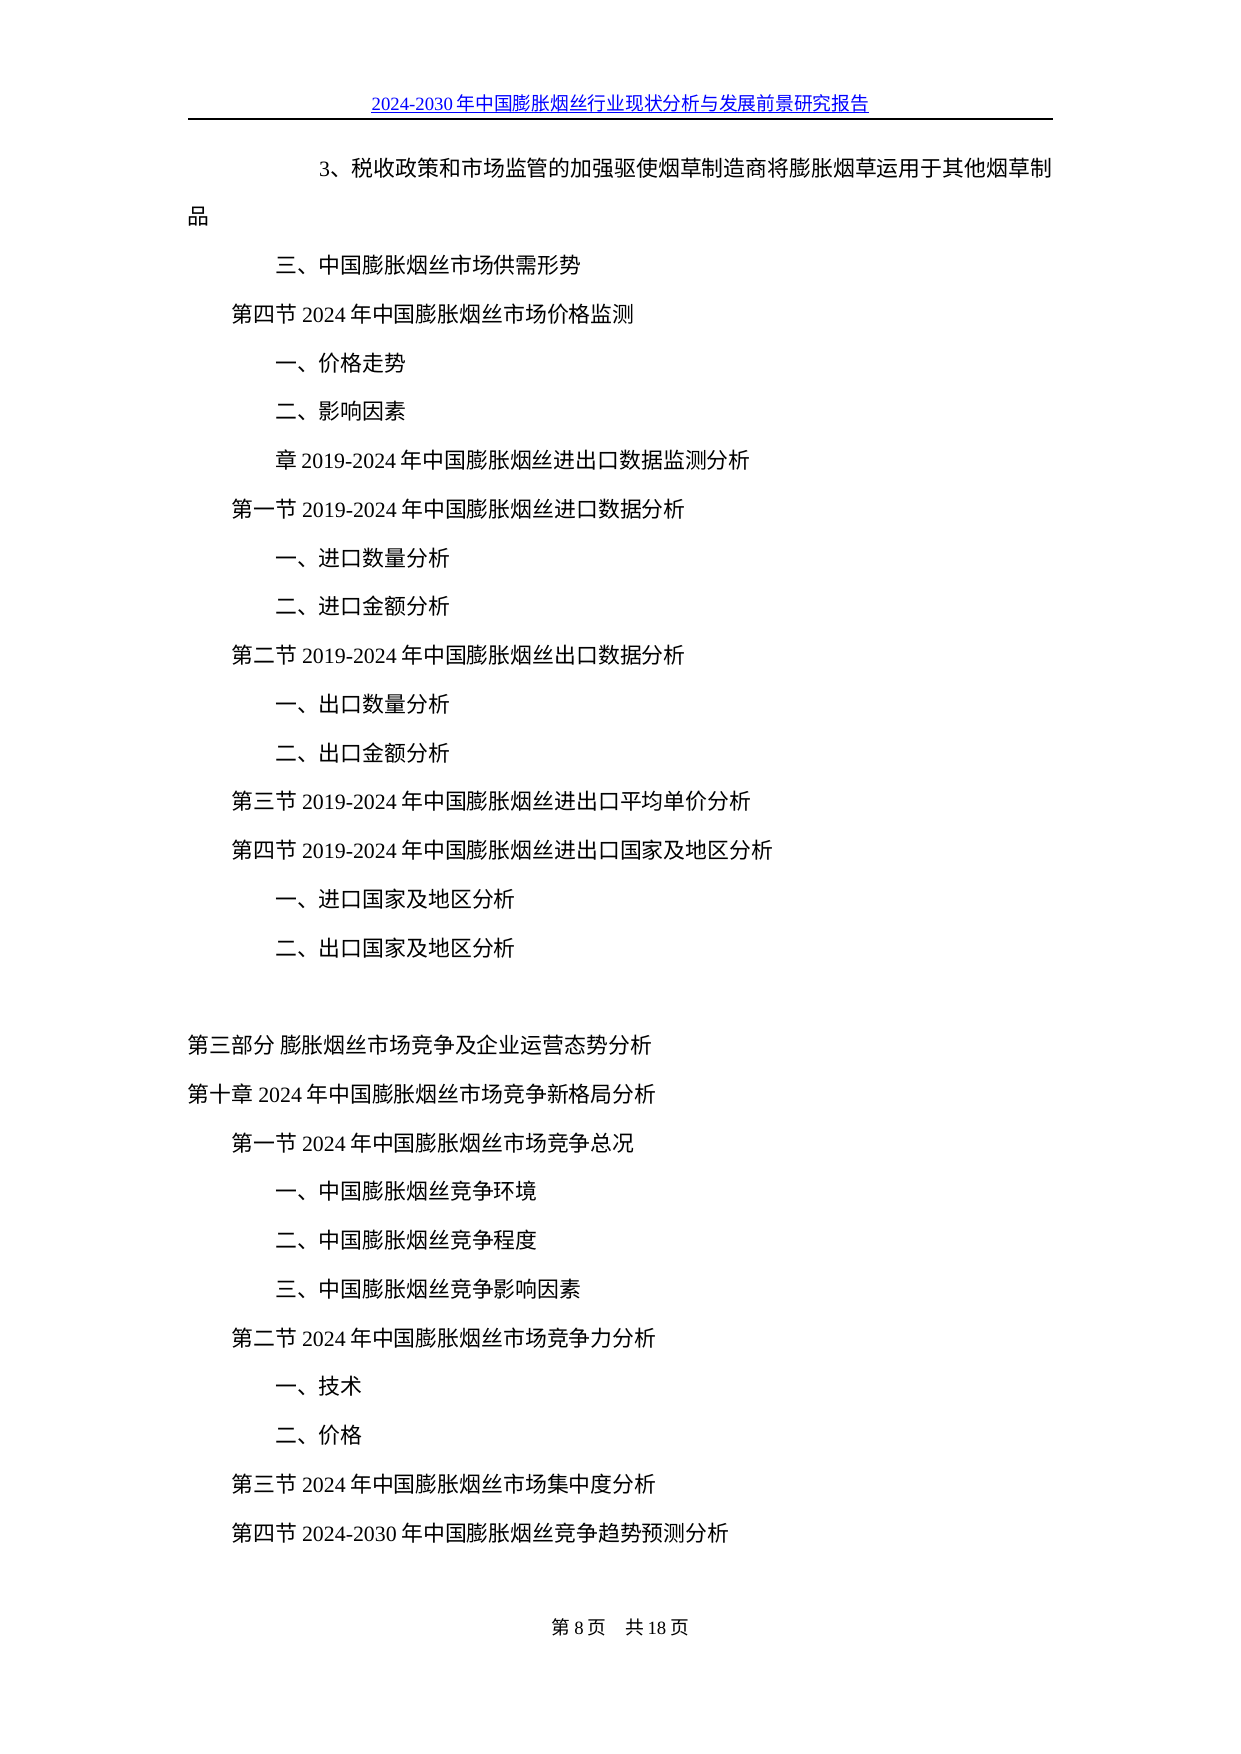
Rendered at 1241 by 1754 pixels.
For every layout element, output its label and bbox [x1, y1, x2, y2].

text [187, 150, 1053, 1548]
